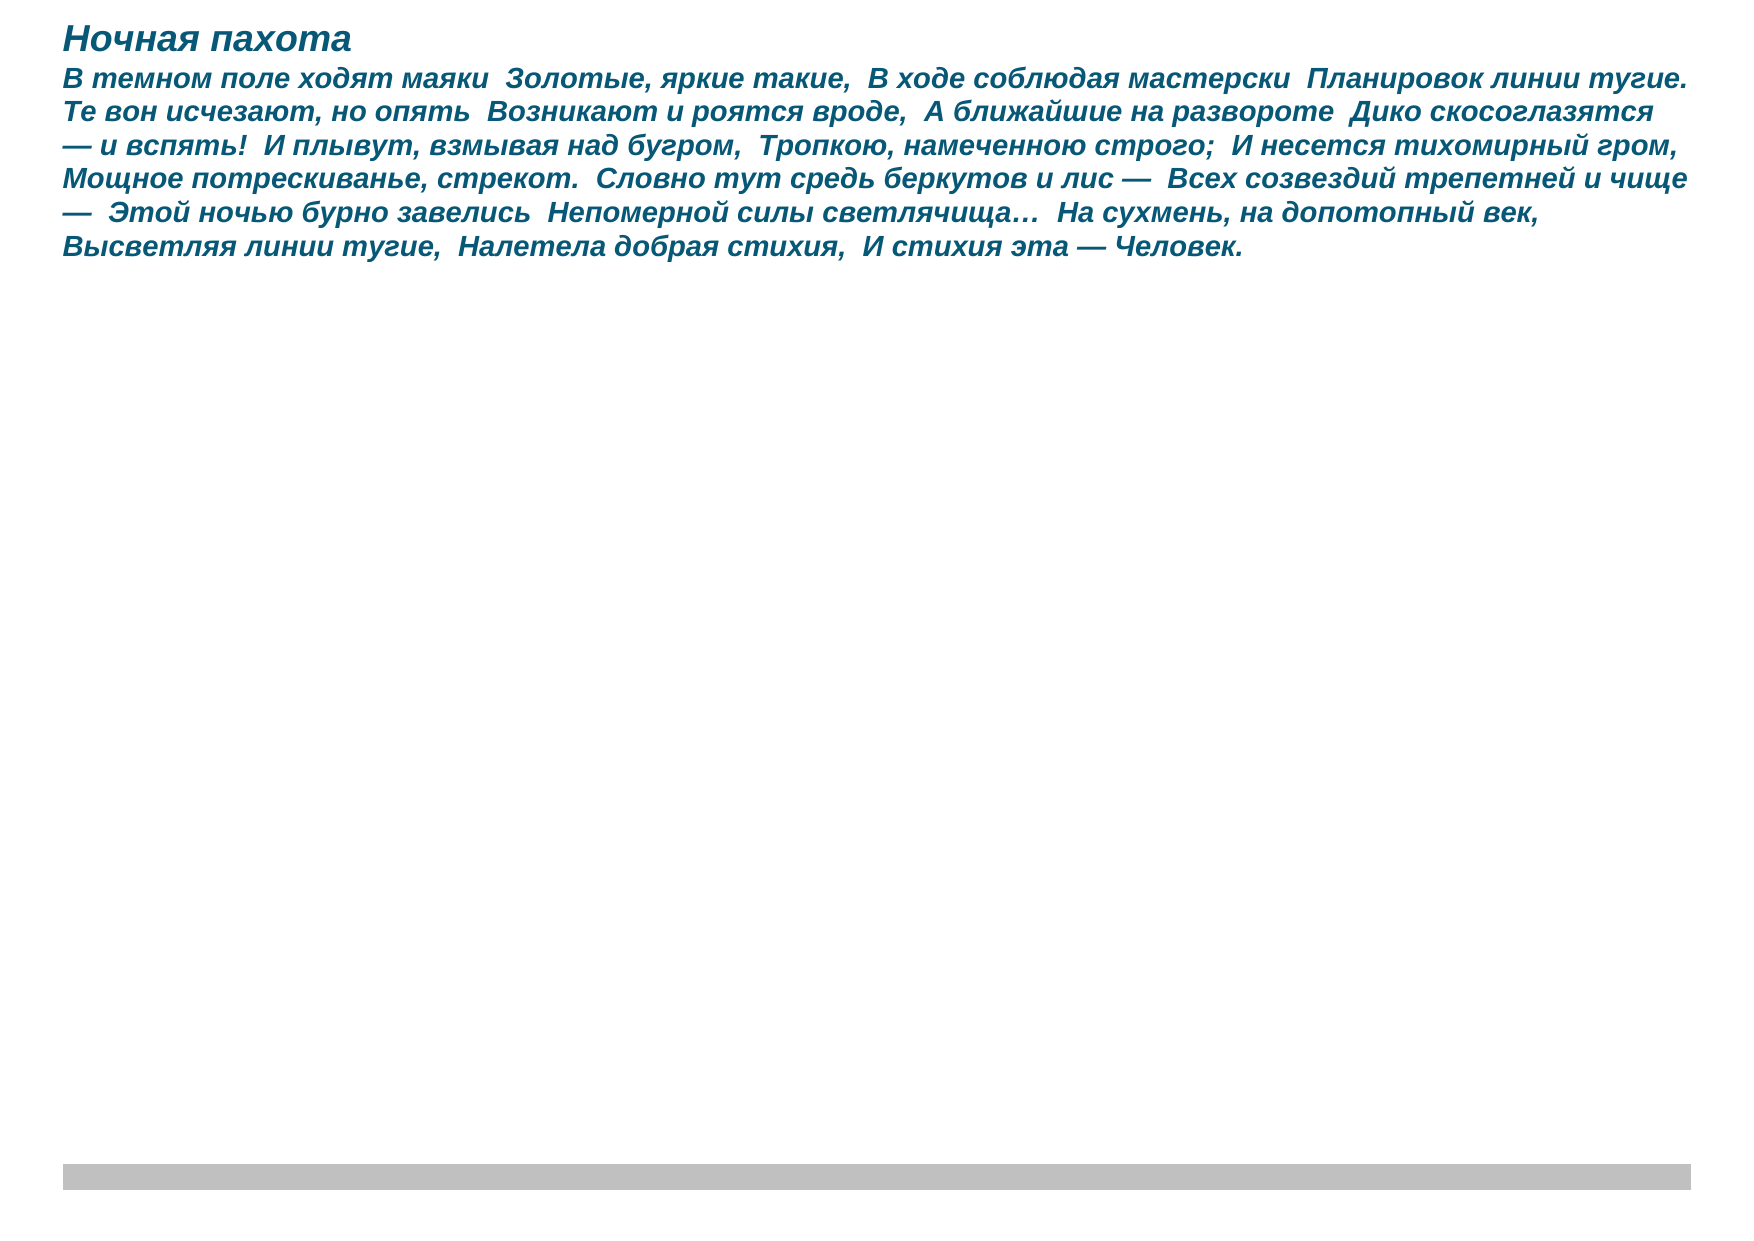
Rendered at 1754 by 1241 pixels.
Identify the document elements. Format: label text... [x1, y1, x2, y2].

subtitle Ночная пахота [62, 17, 1691, 60]
text В темном поле ходят маяки [62, 61, 1691, 262]
